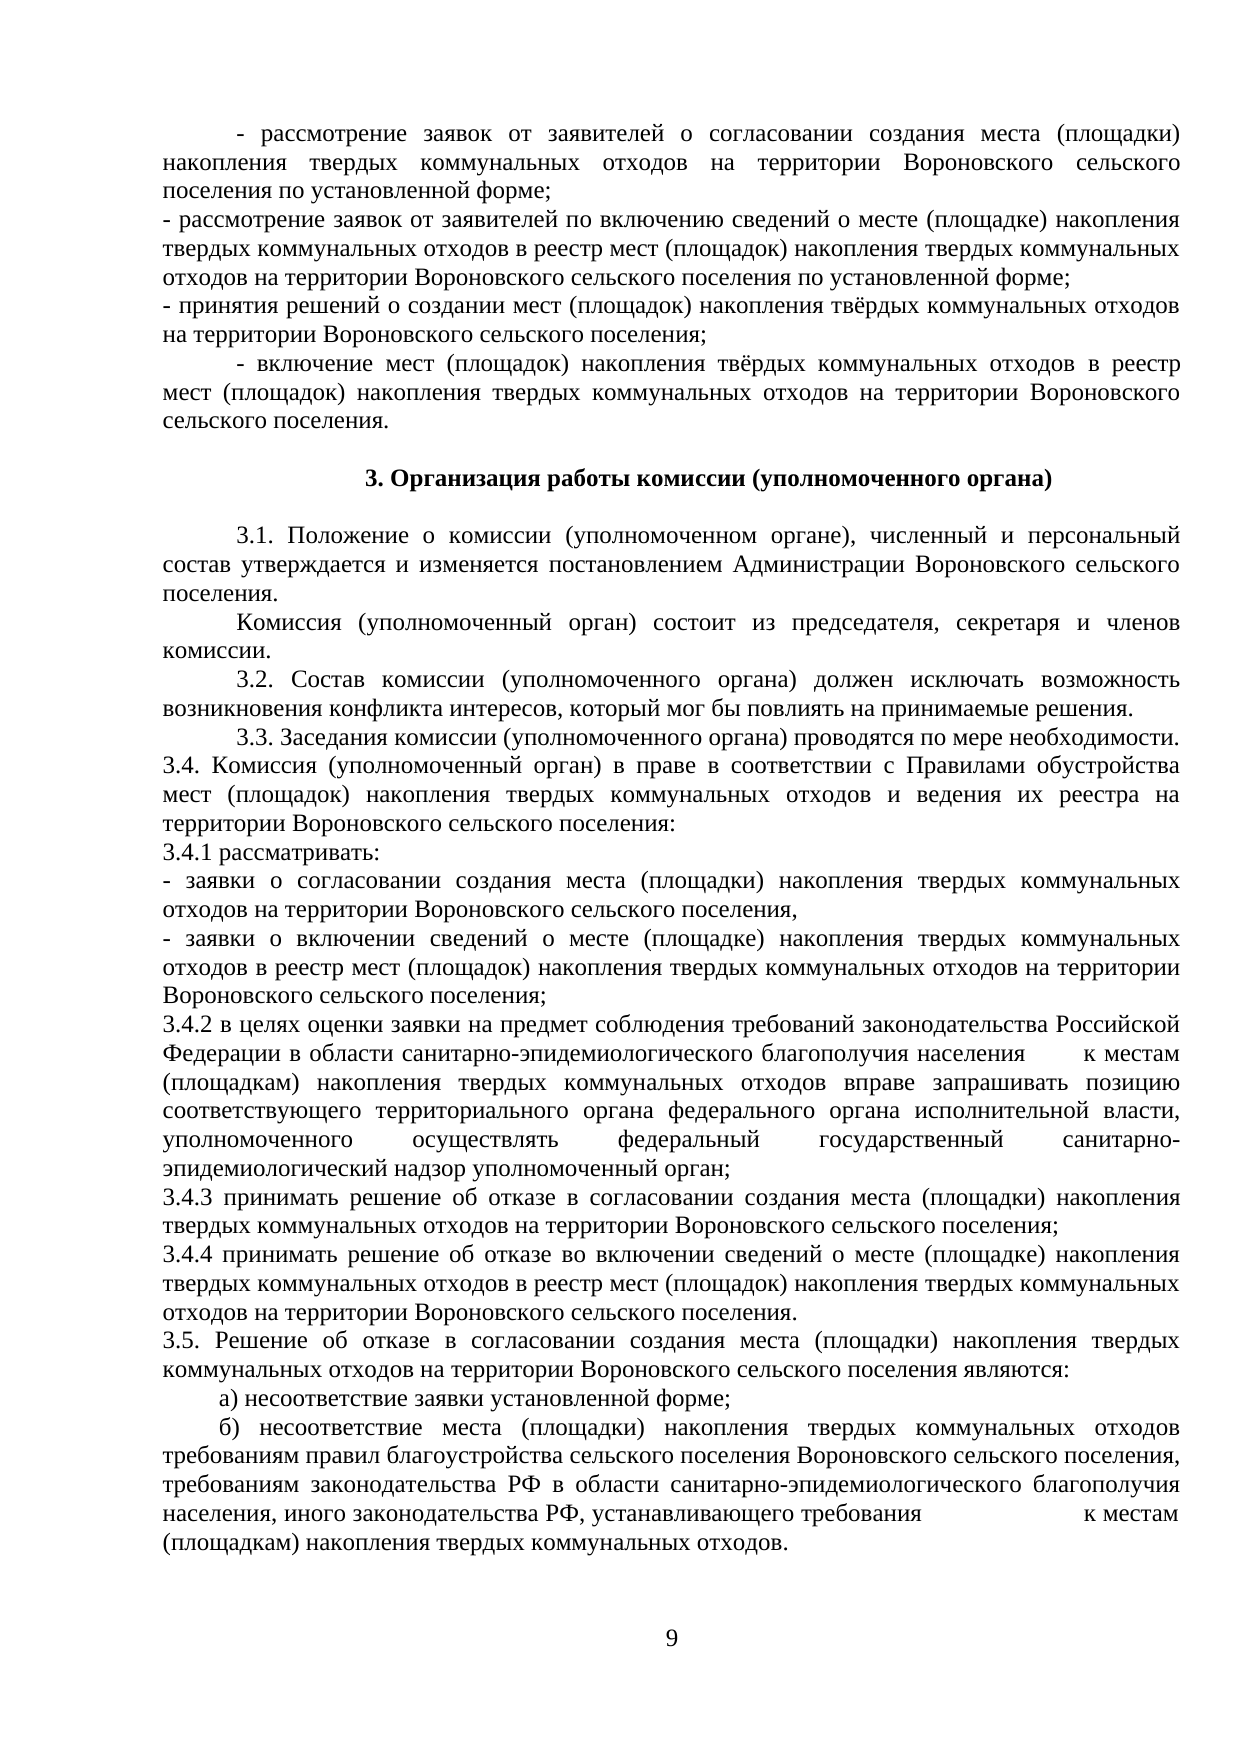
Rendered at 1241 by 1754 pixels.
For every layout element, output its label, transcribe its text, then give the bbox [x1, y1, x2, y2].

text 3.4.1 рассматривать: [162, 837, 1181, 866]
text 3.2. Состав комиссии (уполномоченного органа) должен исключать возможность возникновения конфликта интересов, который мог бы повлиять на принимаемые решения. [162, 664, 1181, 722]
text 3.5. Решение об отказе в согласовании создания места (площадки) накопления твердых коммунальных отходов на территории Вороновского сельского поселения являются: [162, 1326, 1181, 1383]
text - рассмотрение заявок от заявителей по включению сведений о месте (площадке) накопления твердых коммунальных отходов в реестр мест (площадок) накопления твердых коммунальных отходов на территории Вороновского сельского поселения по установленной форме; [162, 204, 1181, 291]
text 3.4.2 в целях оценки заявки на предмет соблюдения требований законодательства Российской Федерации в области санитарно-эпидемиологического благополучия населения к местам (площадкам) накопления твердых коммунальных отходов вправе запрашивать позицию соответствующего территориального органа федерального органа исполнительной власти, уполномоченного осуществлять федеральный государственный санитарно-эпидемиологический надзор уполномоченный орган; [162, 1009, 1181, 1182]
text - включение мест (площадок) накопления твёрдых коммунальных отходов в реестр мест (площадок) накопления твердых коммунальных отходов на территории Вороновского сельского поселения. [162, 348, 1181, 434]
text 3. Организация работы комиссии (уполномоченного органа) [162, 463, 1181, 492]
text 3.4.3 принимать решение об отказе в согласовании создания места (площадки) накопления твердых коммунальных отходов на территории Вороновского сельского поселения; [162, 1182, 1181, 1239]
text 3.3. Заседания комиссии (уполномоченного органа) проводятся по мере необходимости. [162, 722, 1181, 751]
text а) несоответствие заявки установленной форме; [162, 1383, 1181, 1412]
text - принятия решений о создании мест (площадок) накопления твёрдых коммунальных отходов на территории Вороновского сельского поселения; [162, 291, 1181, 348]
text - заявки о включении сведений о месте (площадке) накопления твердых коммунальных отходов в реестр мест (площадок) накопления твердых коммунальных отходов на территории Вороновского сельского поселения; [162, 923, 1181, 1009]
text б) несоответствие места (площадки) накопления твердых коммунальных отходов требованиям правил благоустройства сельского поселения Вороновского сельского поселения, требованиям законодательства РФ в области санитарно-эпидемиологического благополучия населения, иного законодательства РФ, устанавливающего требования к местам (площадкам) накопления твердых коммунальных отходов. [162, 1412, 1181, 1556]
text 3.4. Комиссия (уполномоченный орган) в праве в соответствии с Правилами обустройства мест (площадок) накопления твердых коммунальных отходов и ведения их реестра на территории Вороновского сельского поселения: [162, 751, 1181, 837]
text 3.1. Положение о комиссии (уполномоченном органе), численный и персональный состав утверждается и изменяется постановлением Администрации Вороновского сельского поселения. [162, 521, 1181, 607]
text Комиссия (уполномоченный орган) состоит из председателя, секретаря и членов комиссии. [162, 607, 1181, 664]
text 3.4.4 принимать решение об отказе во включении сведений о месте (площадке) накопления твердых коммунальных отходов в реестр мест (площадок) накопления твердых коммунальных отходов на территории Вороновского сельского поселения. [162, 1239, 1181, 1326]
text - рассмотрение заявок от заявителей о согласовании создания места (площадки) накопления твердых коммунальных отходов на территории Вороновского сельского поселения по установленной форме; [162, 118, 1181, 204]
text - заявки о согласовании создания места (площадки) накопления твердых коммунальных отходов на территории Вороновского сельского поселения, [162, 866, 1181, 923]
